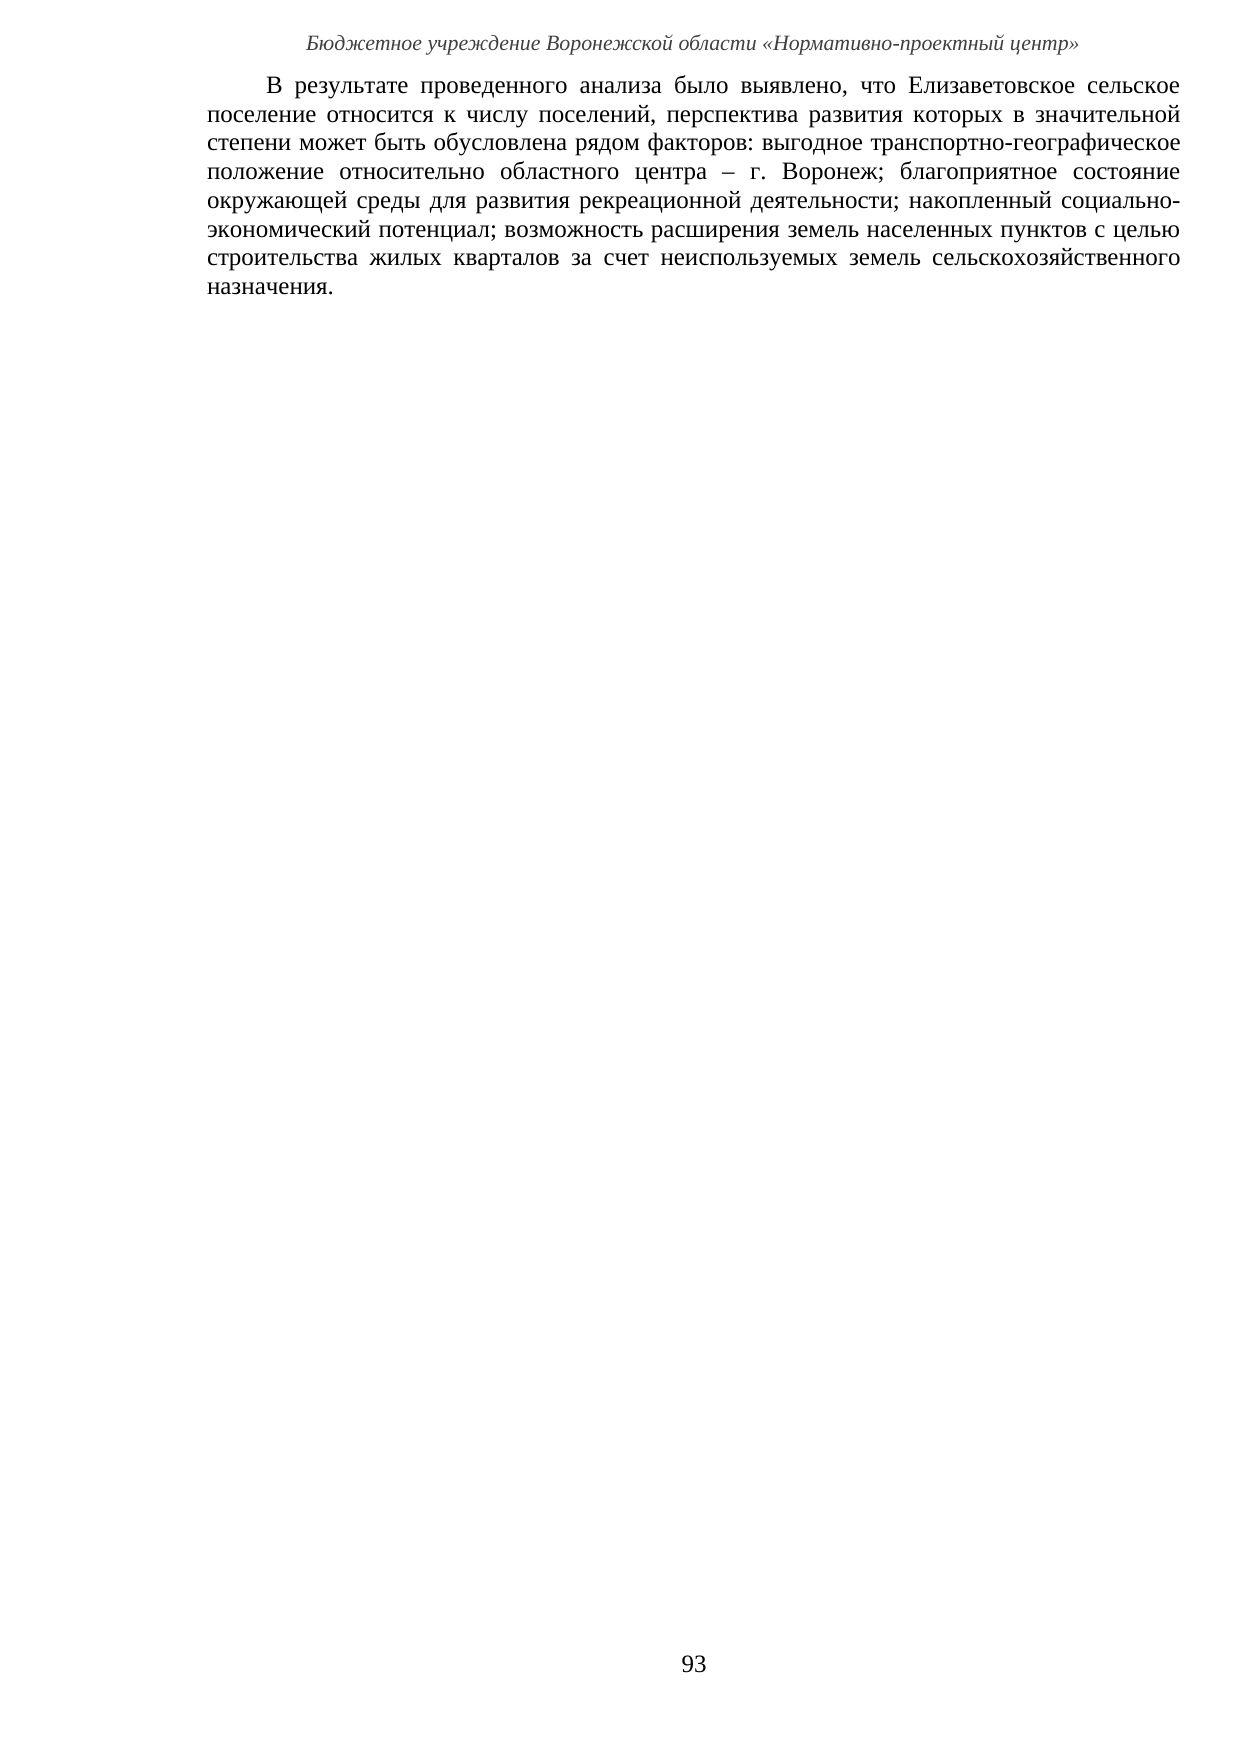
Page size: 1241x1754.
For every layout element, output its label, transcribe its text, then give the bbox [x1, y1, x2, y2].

text В результате проведенного анализа было выявлено, что Елизаветовское сельское поселение относится к числу поселений, перспектива развития которых в значительной степени может быть обусловлена рядом факторов: выгодное транспортно-географическое положение относительно областного центра – г. Воронеж; благоприятное состояние окружающей среды для развития рекреационной деятельности; накопленный социально-экономический потенциал; возможность расширения земель населенных пунктов с целью строительства жилых кварталов за счет неиспользуемых земель сельскохозяйственного назначения. [207, 70, 1181, 300]
